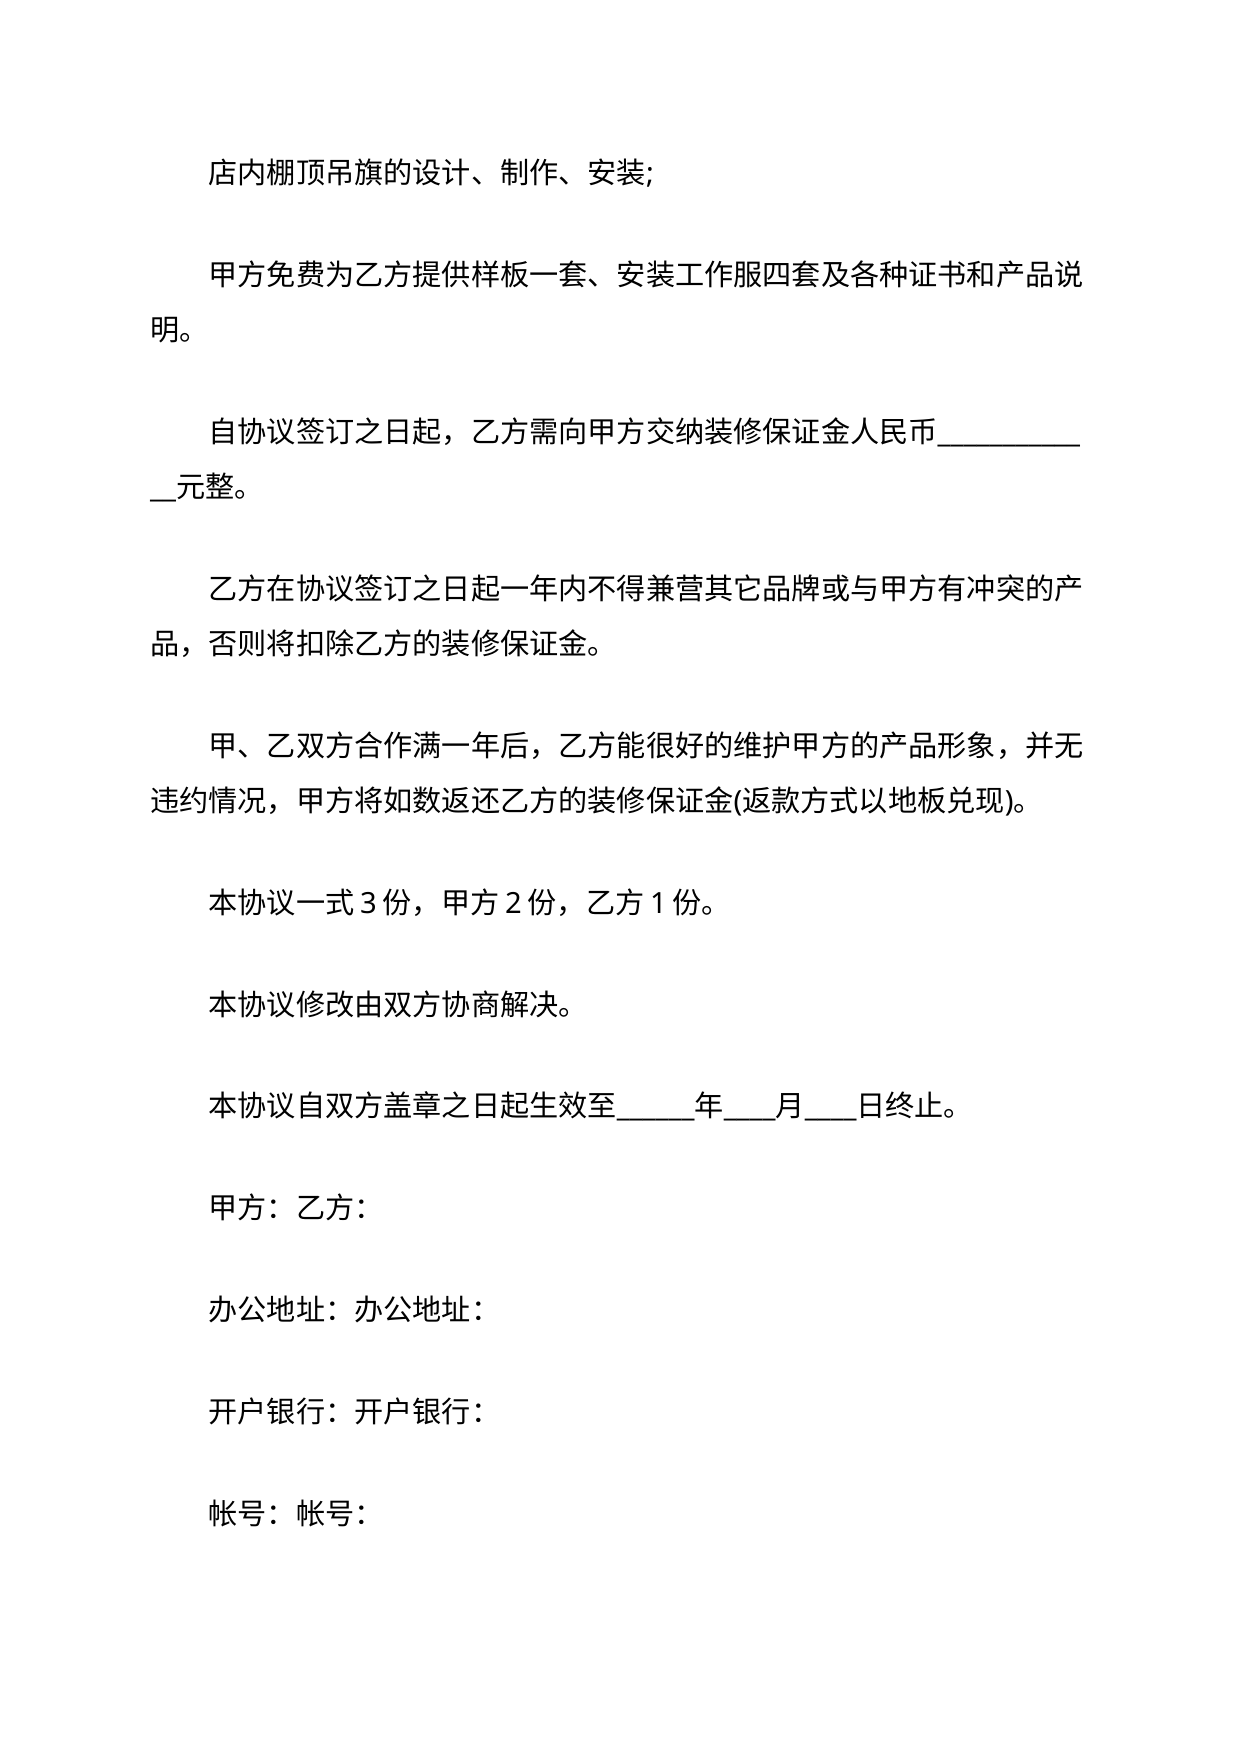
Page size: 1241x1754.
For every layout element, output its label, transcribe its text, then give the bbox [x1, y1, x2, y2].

text 店内棚顶吊旗的设计、制作、安装; [150, 150, 1090, 192]
text 自协议签订之日起，乙方需向甲方交纳装修保证金人民币_____________元整。 [150, 409, 1090, 506]
text 办公地址：办公地址： [150, 1287, 1090, 1329]
text 本协议自双方盖章之日起生效至______年____月____日终止。 [150, 1083, 1090, 1125]
text 本协议一式3份，甲方2份，乙方1份。 [150, 879, 1090, 922]
text 开户银行：开户银行： [150, 1388, 1090, 1431]
text 本协议修改由双方协商解决。 [150, 981, 1090, 1023]
text 帐号：帐号： [150, 1490, 1090, 1532]
text 甲方：乙方： [150, 1185, 1090, 1227]
text 甲方免费为乙方提供样板一套、安装工作服四套及各种证书和产品说明。 [150, 252, 1090, 349]
text 乙方在协议签订之日起一年内不得兼营其它品牌或与甲方有冲突的产品，否则将扣除乙方的装修保证金。 [150, 566, 1090, 663]
text 甲、乙双方合作满一年后，乙方能很好的维护甲方的产品形象，并无违约情况，甲方将如数返还乙方的装修保证金(返款方式以地板兑现)。 [150, 722, 1090, 819]
